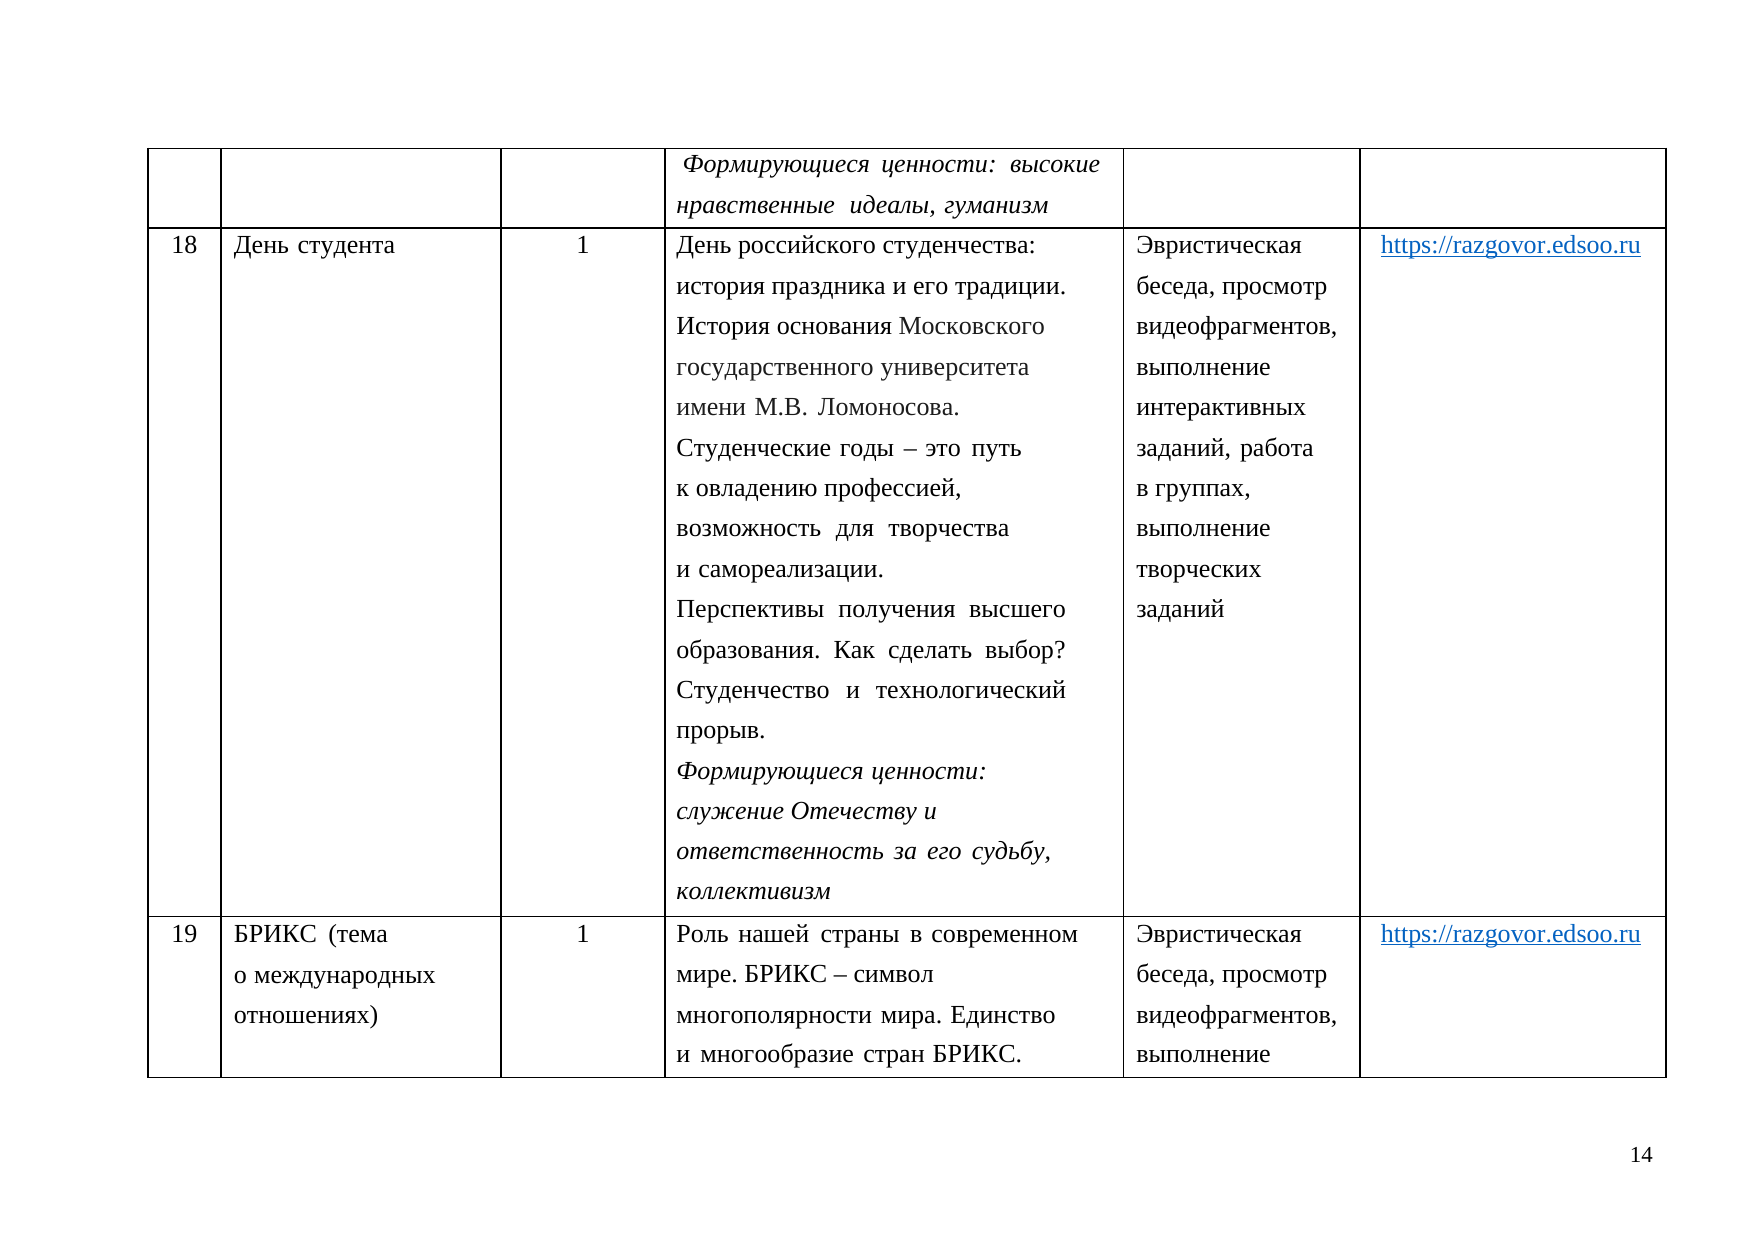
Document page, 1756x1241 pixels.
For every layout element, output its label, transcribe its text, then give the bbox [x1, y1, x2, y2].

table_cell https://razgovor.edsoo.ru [1361, 229, 1665, 916]
table_cell 1 [502, 917, 664, 1077]
table_cell Эвристическая беседа, просмотр видеофрагментов, выполнение [1124, 917, 1359, 1077]
table_header [222, 149, 500, 227]
table_cell Роль нашей страны в современном мире. БРИКС – символ многополярности мира. Единство и многообразие стран БРИКС. [666, 917, 1123, 1077]
table_cell 1 [502, 229, 664, 916]
table_cell https://razgovor.edsoo.ru [1361, 917, 1665, 1077]
table_cell БРИКС (тема о международных отношениях) [222, 917, 500, 1077]
table_header [502, 149, 664, 227]
table_cell День российского студенчества: история праздника и его традиции. История основания Московского государственного университета имени М.В. Ломоносова. Студенческие годы – это путь к овладению профессией, возможность для творчества и самореализации. Перспективы получения высшего образования. Как сделать выбор? Студенчество и технологический прорыв. Формирующиеся ценности: служение Отечеству и ответственность за его судьбу, коллективизм [666, 229, 1123, 916]
table_header [149, 149, 220, 227]
table_header Формирующиеся ценности: высокие нравственные идеалы, гуманизм [666, 149, 1123, 227]
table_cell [1124, 229, 1359, 916]
table_cell 19 [149, 917, 220, 1077]
table_header [1124, 149, 1359, 227]
table_header [1361, 149, 1665, 227]
table_cell 18 [149, 229, 220, 916]
table_cell День студента [222, 229, 500, 916]
